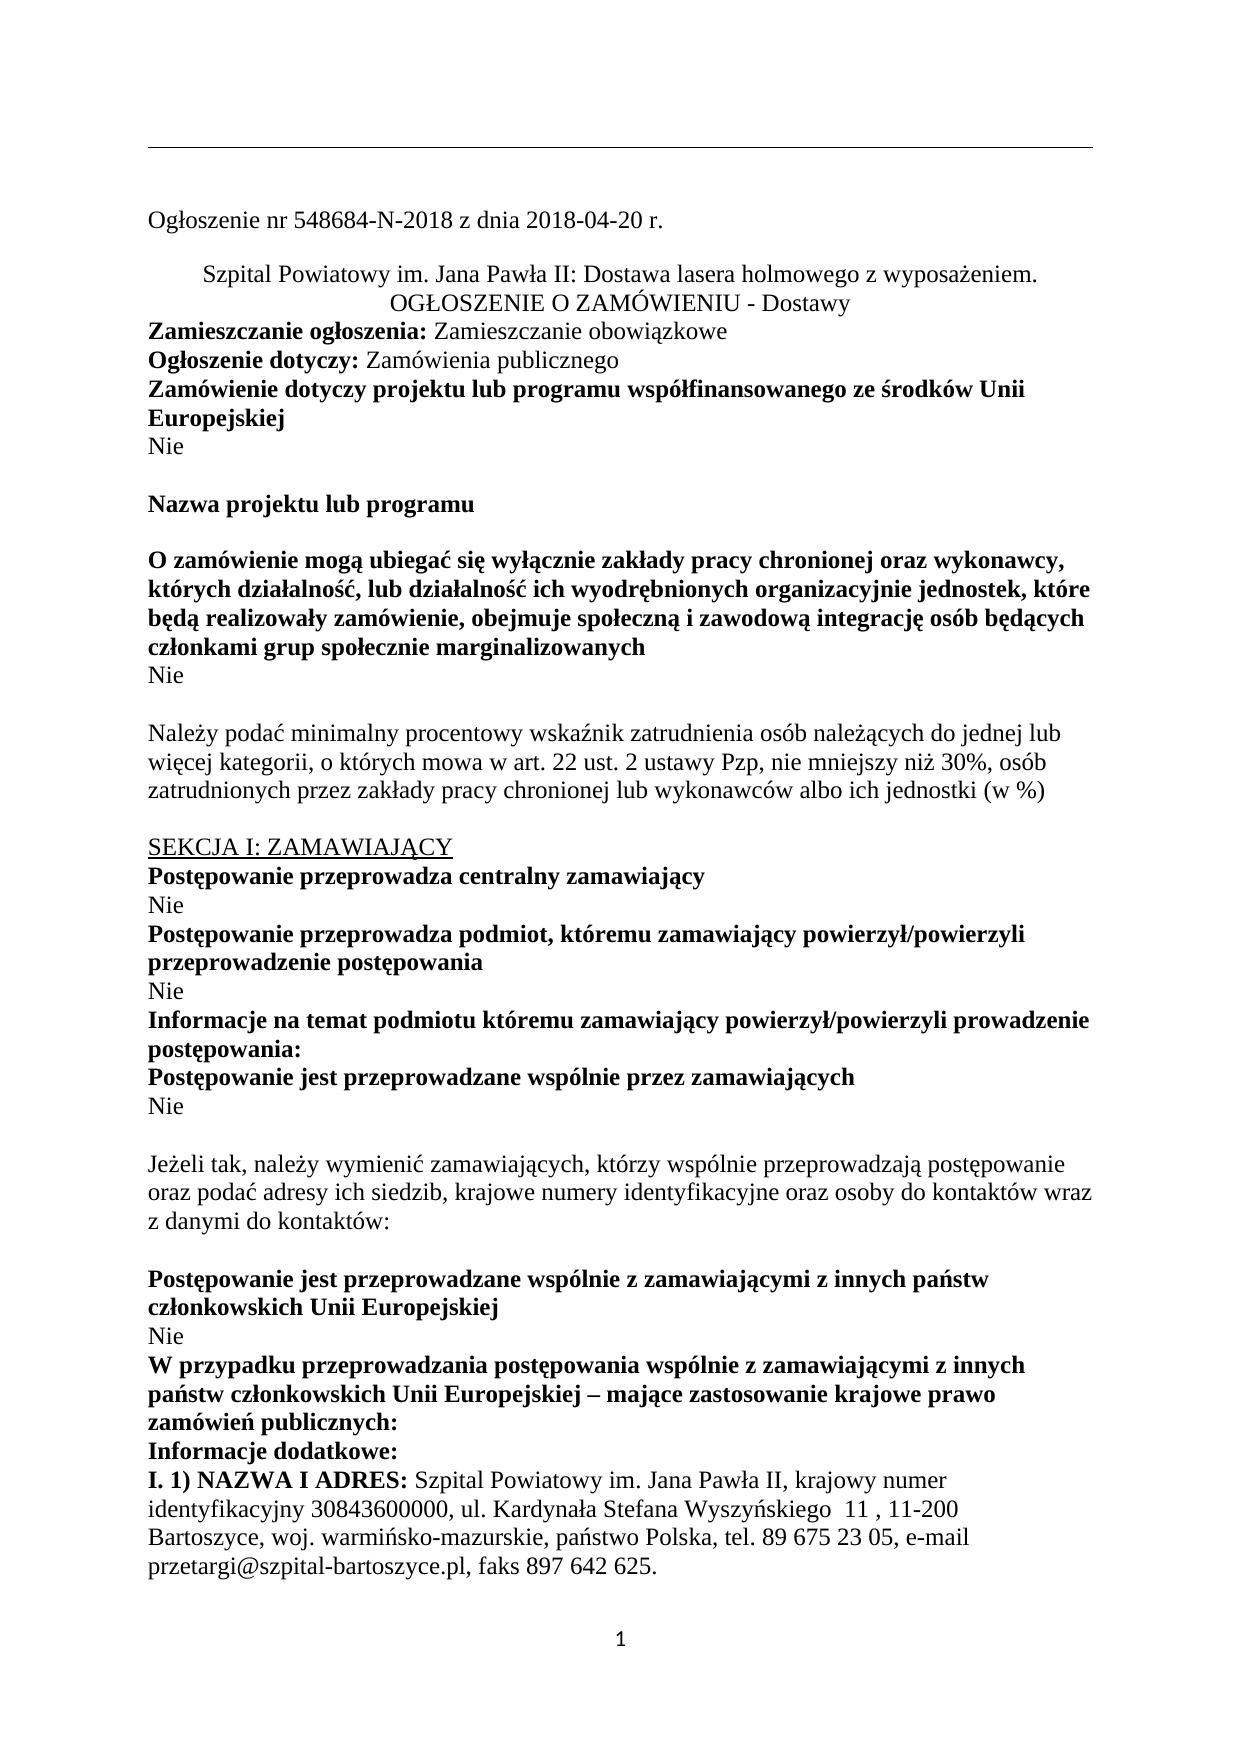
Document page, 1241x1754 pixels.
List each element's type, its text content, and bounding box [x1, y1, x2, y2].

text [148, 1465, 1093, 1580]
text Szpital Powiatowy im. Jana Pawła II: Dostawa lasera holmowego z wyposażeniem. OGŁOSZENIE O ZAMÓWIENIU - Dostawy [148, 259, 1093, 316]
text Informacje na temat podmiotu któremu zamawiający powierzył/powierzyli prowadzenie postępowania: Postępowanie jest przeprowadzane wspólnie przez zamawiających [148, 1005, 1093, 1091]
text W przypadku przeprowadzania postępowania wspólnie z zamawiającymi z innych państw członkowskich Unii Europejskiej – mające zastosowanie krajowe prawo zamówień publicznych: Informacje dodatkowe: [148, 1350, 1093, 1465]
text Nie [148, 890, 1093, 919]
text Postępowanie przeprowadza centralny zamawiający [148, 861, 1093, 890]
text Nazwa projektu lub programu [148, 460, 1093, 546]
text Nie [148, 976, 1093, 1005]
text Jeżeli tak, należy wymienić zamawiających, którzy wspólnie przeprowadzają postępowanie oraz podać adresy ich siedzib, krajowe numery identyfikacyjne oraz osoby do kontaktów wraz z danymi do kontaktów: Postępowanie jest przeprowadzane wspólnie z zamawiającymi z innych państw członkowskich Unii Europejskiej [148, 1120, 1093, 1321]
text O zamówienie mogą ubiegać się wyłącznie zakłady pracy chronionej oraz wykonawcy, których działalność, lub działalność ich wyodrębnionych organizacyjnie jednostek, które będą realizowały zamówienie, obejmuje społeczną i zawodową integrację osób będących członkami grup społecznie marginalizowanych [148, 546, 1093, 661]
text Postępowanie przeprowadza podmiot, któremu zamawiający powierzył/powierzyli przeprowadzenie postępowania [148, 919, 1093, 976]
text Zamówienie dotyczy projektu lub programu współfinansowanego ze środków Unii Europejskiej [148, 374, 1093, 431]
text Zamieszczanie ogłoszenia: Zamieszczanie obowiązkowe [148, 316, 1093, 345]
text Nie [148, 431, 1093, 460]
text Nie [148, 1321, 1093, 1350]
text Należy podać minimalny procentowy wskaźnik zatrudnienia osób należących do jednej lub więcej kategorii, o których mowa w art. 22 ust. 2 ustawy Pzp, nie mniejszy niż 30%, osób zatrudnionych przez zakłady pracy chronionej lub wykonawców albo ich jednostki (w %) [148, 689, 1093, 832]
text Ogłoszenie nr 548684-N-2018 z dnia 2018-04-20 r. [148, 148, 1093, 234]
text Nie [148, 661, 1093, 689]
text Nie [148, 1091, 1093, 1120]
text Ogłoszenie dotyczy: Zamówienia publicznego [148, 345, 1093, 374]
text SEKCJA I: ZAMAWIAJĄCY [148, 832, 1093, 861]
